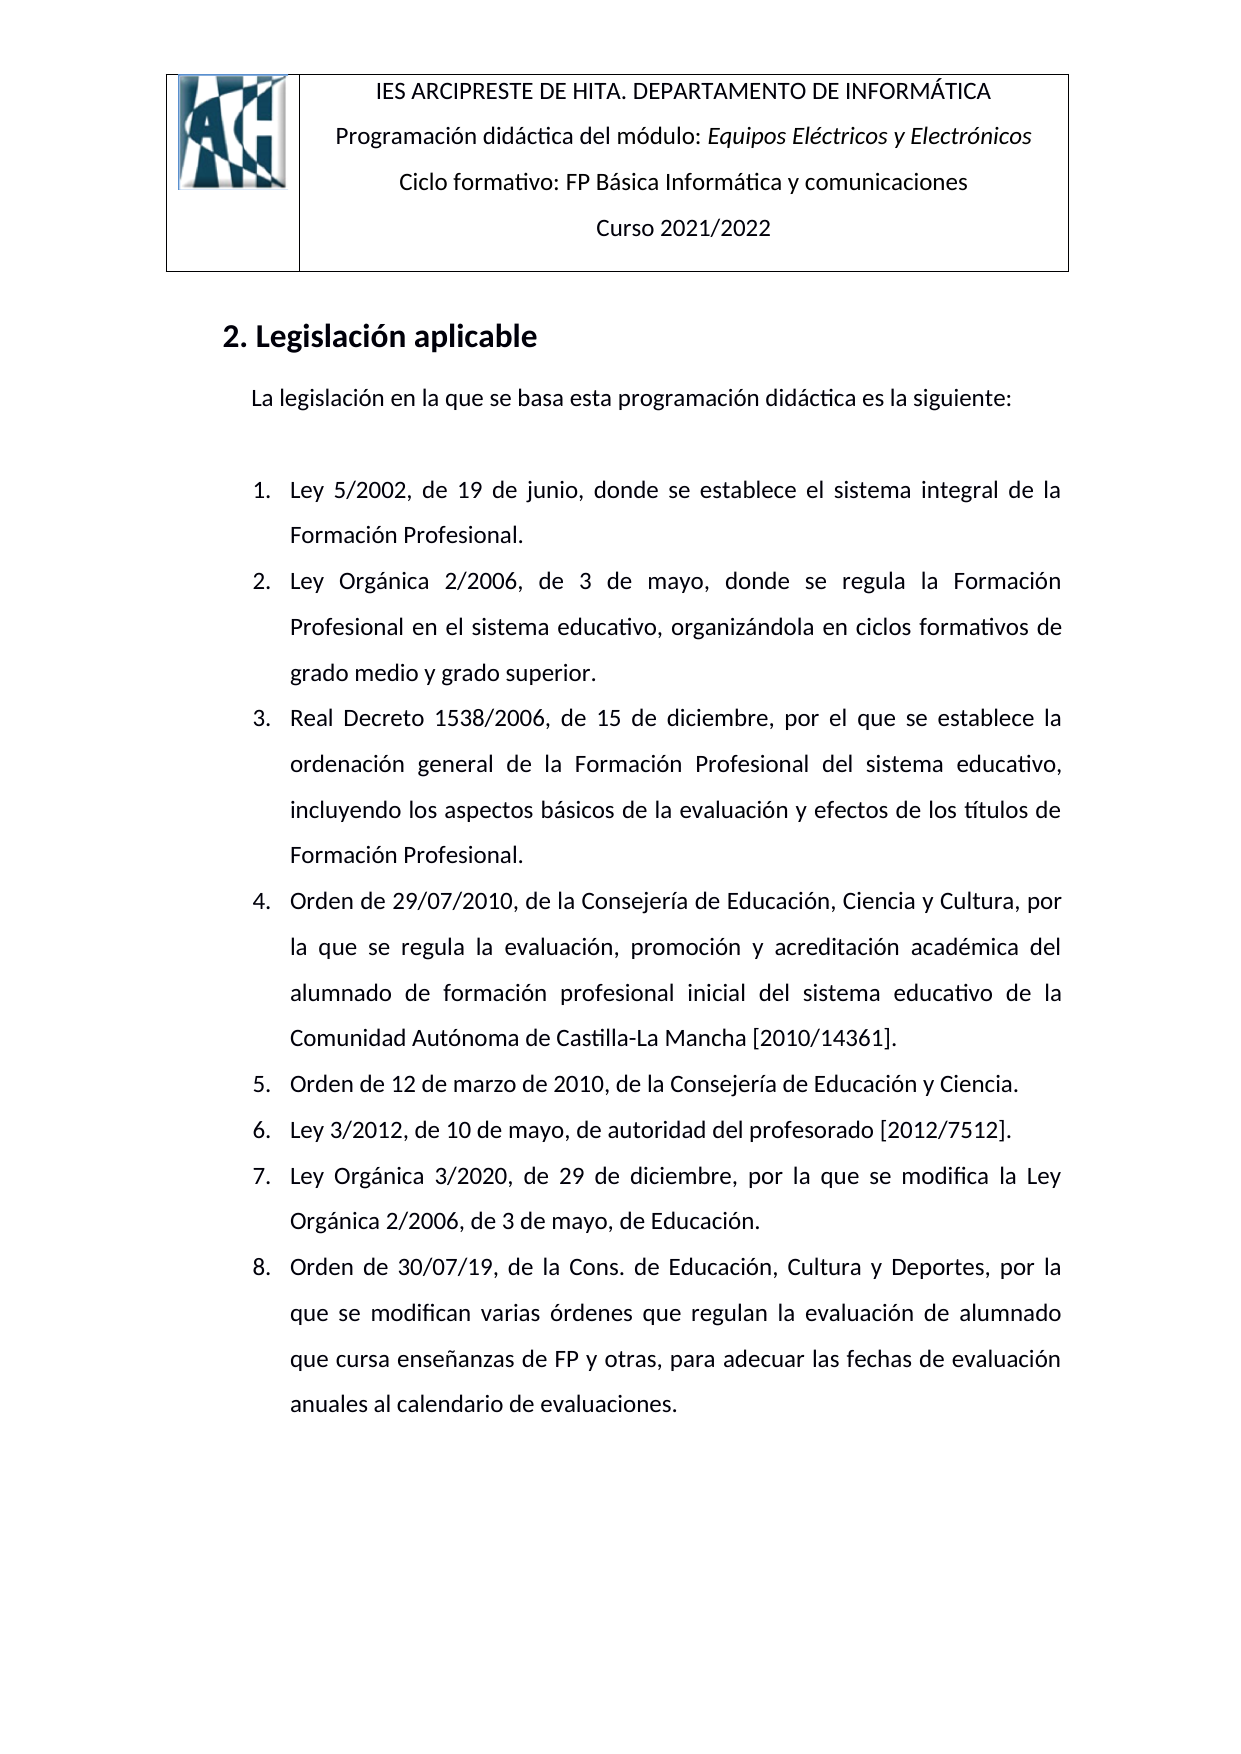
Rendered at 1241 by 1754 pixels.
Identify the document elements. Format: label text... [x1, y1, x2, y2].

list Orden de 12 de marzo de 2010, de la Consejería de Educación y Ciencia. [252, 1068, 1063, 1099]
list Orden de 30/07/19, de la Cons. de Educación, Cultura y Deportes, por la que se modifican varias órdenes que regulan la evaluación de alumnado que cursa enseñanzas de FP y otras, para adecuar las fechas de evaluación anuales al calendario de evaluaciones. [252, 1251, 1063, 1419]
text La legislación en la que se basa esta programación didáctica es la siguiente: [177, 382, 1063, 413]
list Ley Orgánica 2/2006, de 3 de mayo, donde se regula la Formación Profesional en el sistema educativo, organizándola en ciclos formativos de grado medio y grado superior. [252, 565, 1063, 687]
list Orden de 29/07/2010, de la Consejería de Educación, Ciencia y Cultura, por la que se regula la evaluación, promoción y acreditación académica del alumnado de formación profesional inicial del sistema educativo de la Comunidad Autónoma de Castilla-La Mancha [2010/14361]. [252, 885, 1063, 1053]
list Ley Orgánica 3/2020, de 29 de diciembre, por la que se modifica la Ley Orgánica 2/2006, de 3 de mayo, de Educación. [252, 1160, 1063, 1236]
list Ley 5/2002, de 19 de junio, donde se establece el sistema integral de la Formación Profesional. [252, 474, 1063, 550]
list Ley 3/2012, de 10 de mayo, de autoridad del profesorado [2012/7512]. [252, 1114, 1063, 1144]
list Real Decreto 1538/2006, de 15 de diciembre, por el que se establece la ordenación general de la Formación Profesional del sistema educativo, incluyendo los aspectos básicos de la evaluación y efectos de los títulos de Formación Profesional. [252, 702, 1063, 870]
list 2. Legislación aplicable [177, 315, 1063, 356]
picture [176, 74, 289, 190]
